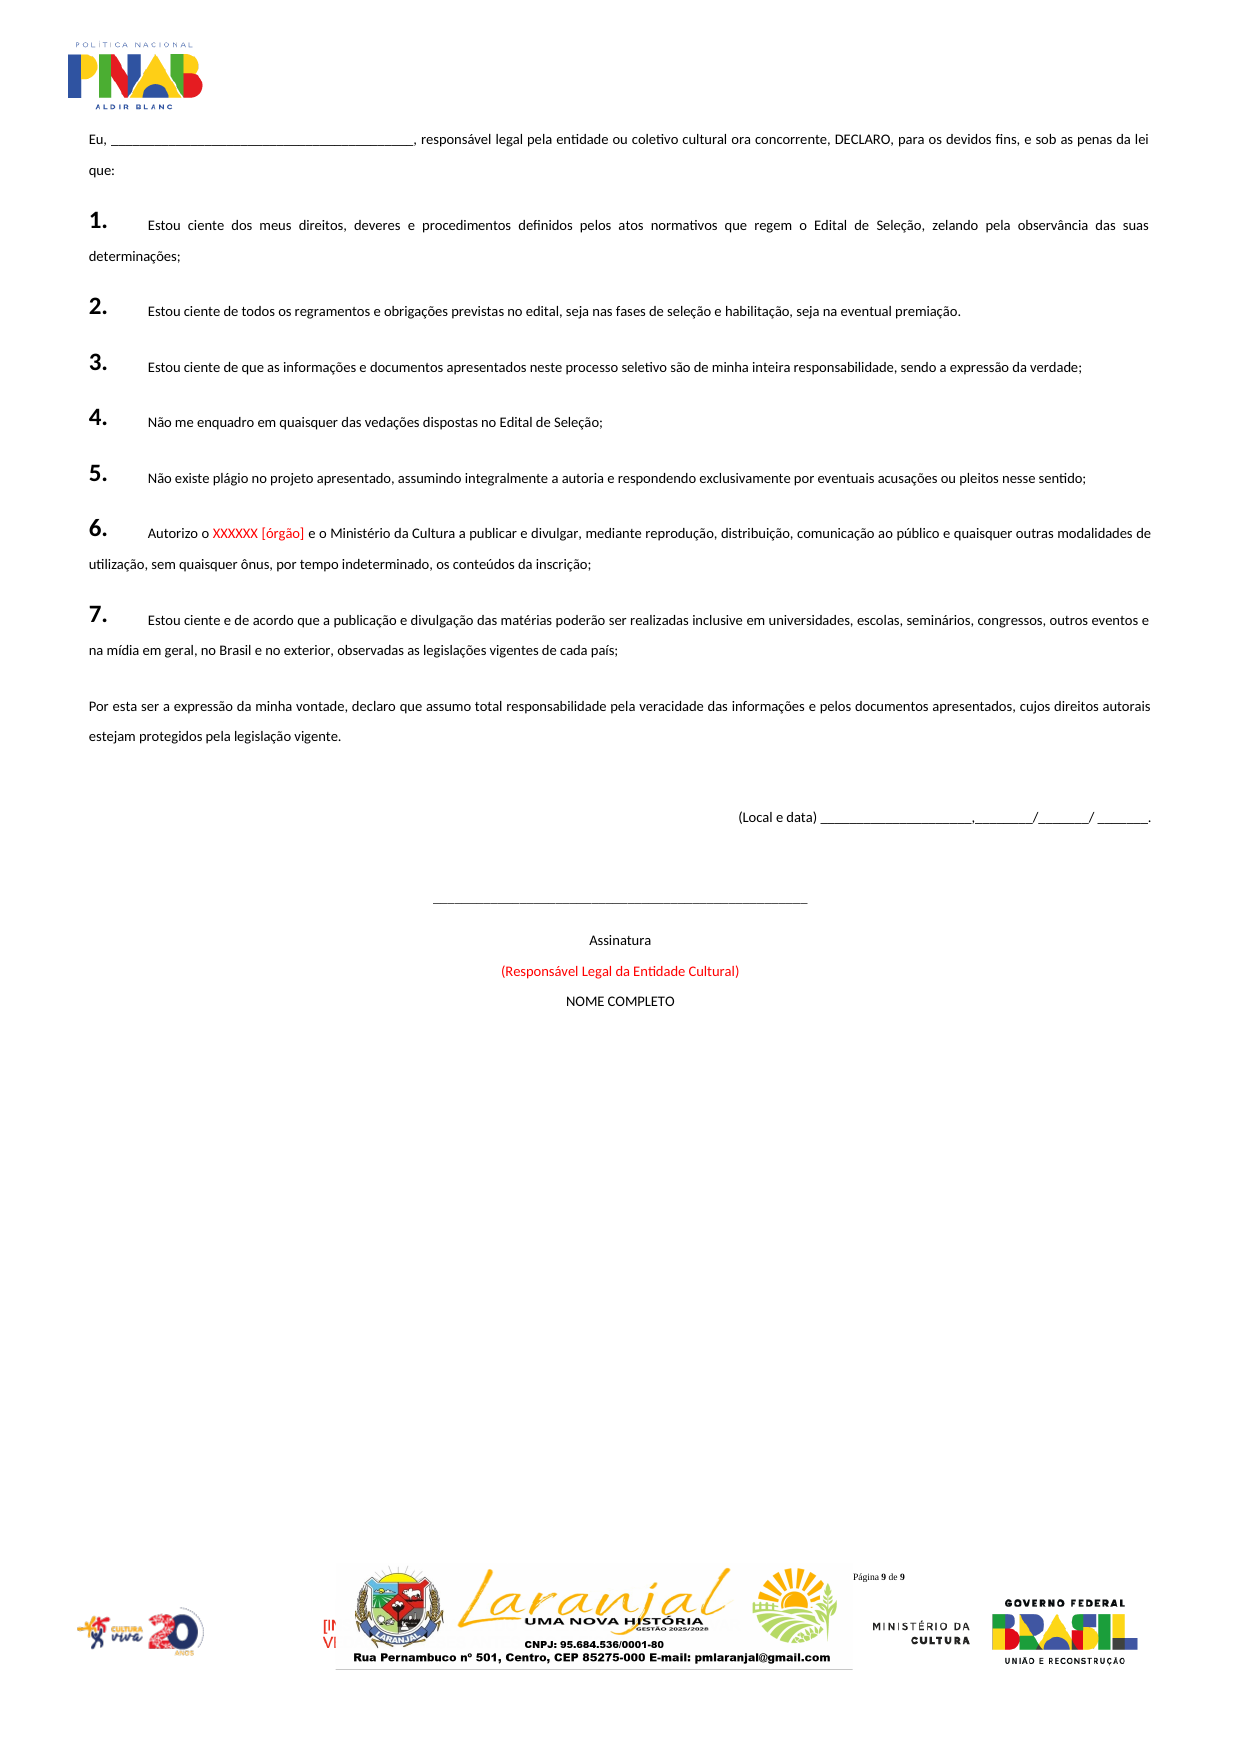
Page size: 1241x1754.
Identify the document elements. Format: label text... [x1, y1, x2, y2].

picture [288, 1563, 853, 1671]
text (Responsável Legal da Entidade Cultural) [88, 949, 1152, 980]
list Estou ciente de todos os regramentos e obrigações previstas no edital, seja nas fases de seleção e habilitação, seja na eventual premiação. [88, 290, 1152, 321]
list Estou ciente dos meus direitos, deveres e procedimentos definidos pelos atos normativos que regem o Edital de Seleção, zelando pela observância das suas determinações; [88, 204, 1152, 265]
text Assinatura [88, 919, 1152, 949]
picture [45, 18, 223, 121]
list Estou ciente e de acordo que a publicação e divulgação das matérias poderão ser realizadas inclusive em universidades, escolas, seminários, congressos, outros eventos e na mídia em geral, no Brasil e no exterior, observadas as legislações vigentes de cada país; [88, 598, 1152, 659]
text (Local e data) _____________________,________/_______/ _______. [88, 795, 1152, 826]
picture [52, 1596, 223, 1670]
text Eu, __________________________________________, responsável legal pela entidade ou coletivo cultural ora concorrente, DECLARO, para os devidos fins, e sob as penas da lei que: [88, 118, 1152, 179]
text Por esta ser a expressão da minha vontade, declaro que assumo total responsabilidade pela veracidade das informações e pelos documentos apresentados, cujos direitos autorais estejam protegidos pela legislação vigente. [88, 684, 1152, 745]
list Estou ciente de que as informações e documentos apresentados neste processo seletivo são de minha inteira responsabilidade, sendo a expressão da verdade; [88, 346, 1152, 376]
picture [862, 1581, 1153, 1683]
list Autorizo o XXXXXX [órgão] e o Ministério da Cultura a publicar e divulgar, mediante reprodução, distribuição, comunicação ao público e quaisquer outras modalidades de utilização, sem quaisquer ônus, por tempo indeterminado, os conteúdos da inscrição; [88, 512, 1152, 573]
list Não existe plágio no projeto apresentado, assumindo integralmente a autoria e respondendo exclusivamente por eventuais acusações ou pleitos nesse sentido; [88, 457, 1152, 487]
text NOME COMPLETO [88, 980, 1152, 1011]
text ____________________________________________________ [88, 876, 1152, 907]
list Não me enquadro em quaisquer das vedações dispostas no Edital de Seleção; [88, 401, 1152, 432]
